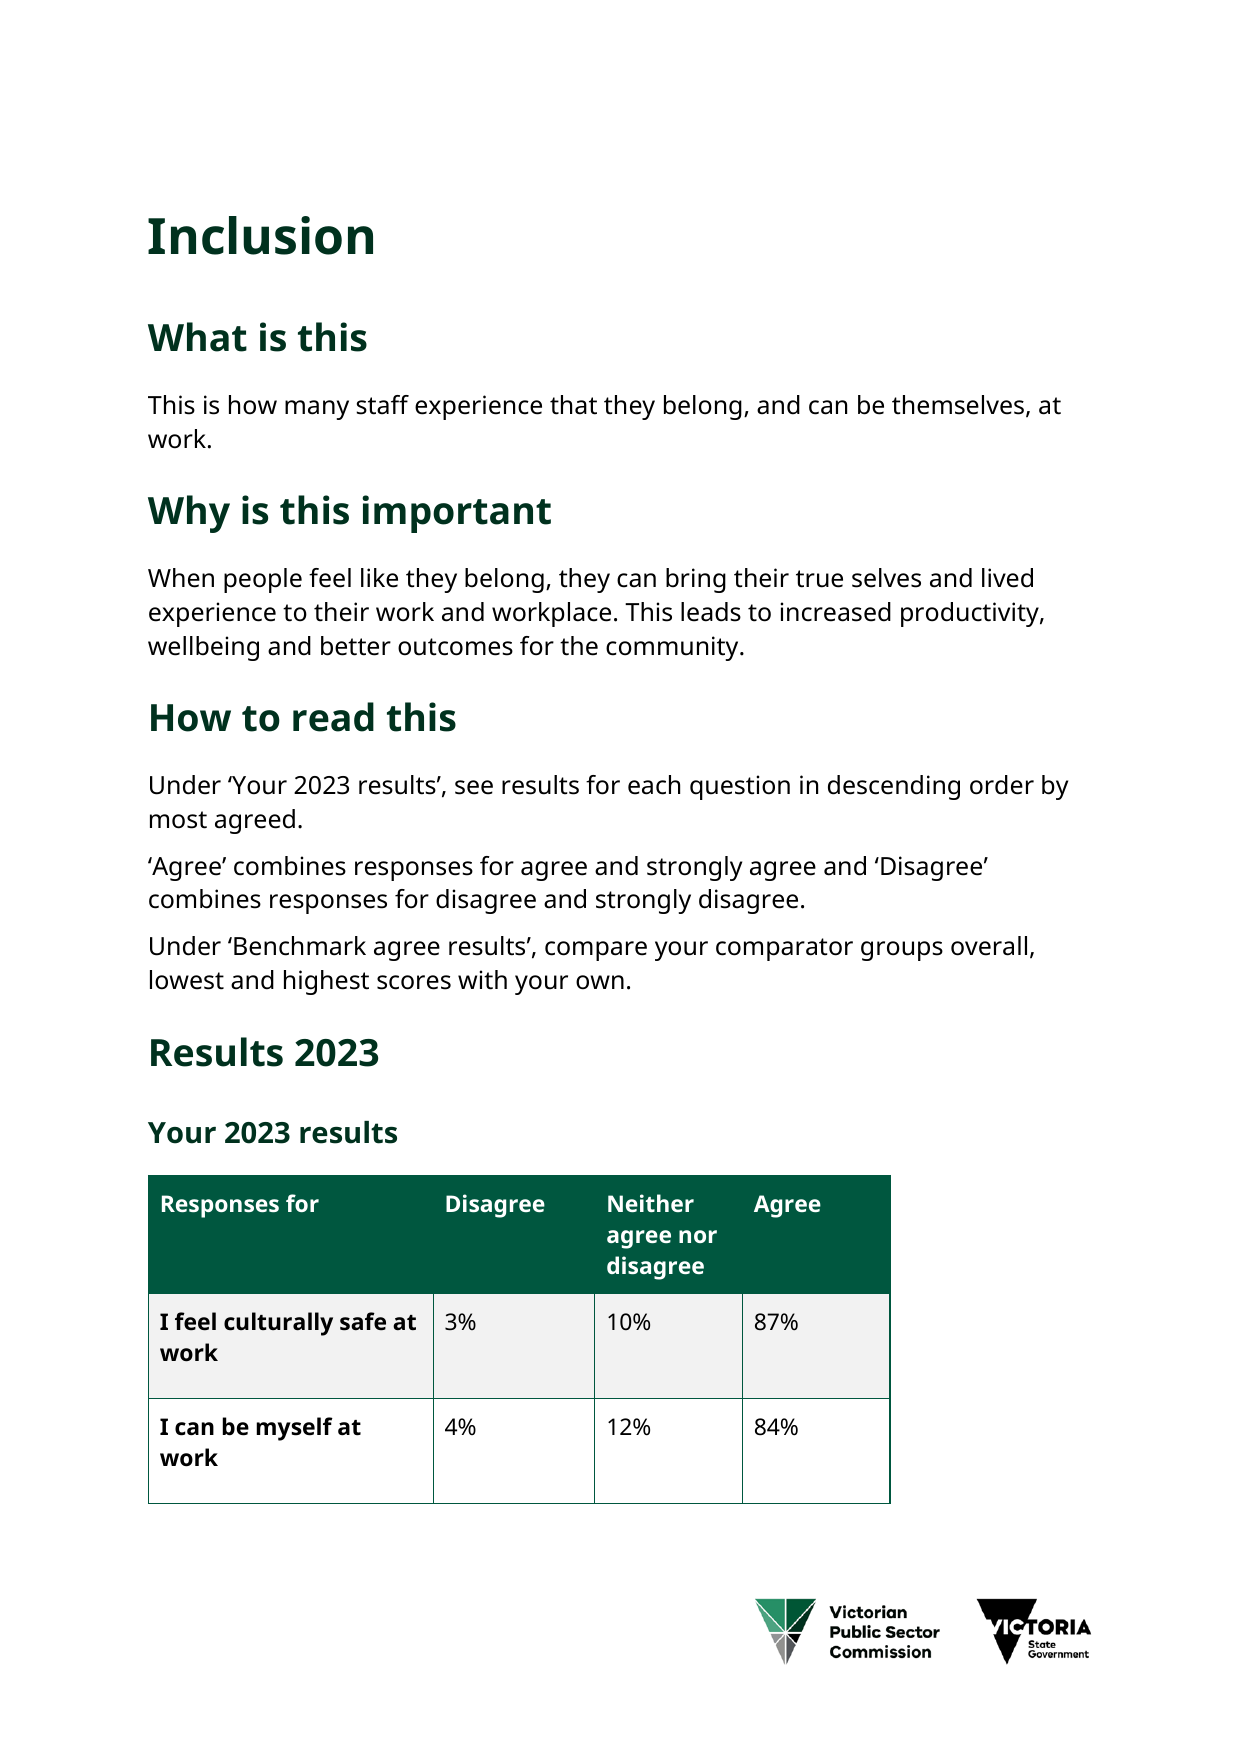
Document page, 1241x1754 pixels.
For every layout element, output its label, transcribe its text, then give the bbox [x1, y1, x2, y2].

table_cell 87% [743, 1294, 889, 1398]
table_cell 10% [595, 1294, 742, 1398]
picture [754, 1598, 1093, 1666]
table_cell I feel culturally safe at work [149, 1294, 433, 1398]
text Under ‘Benchmark agree results’, compare your comparator groups overall, lowest and highest scores with your own. [148, 929, 1092, 997]
subtitle Results 2023 [148, 1026, 1092, 1077]
table_cell I can be myself at work [149, 1399, 433, 1503]
subtitle Why is this important [148, 484, 1092, 536]
text When people feel like they belong, they can bring their true selves and lived experience to their work and workplace. This leads to increased productivity, wellbeing and better outcomes for the community. [148, 560, 1092, 663]
table_cell 3% [434, 1294, 594, 1398]
table_header Agree [743, 1176, 889, 1293]
subtitle Your 2023 results [148, 1112, 1092, 1152]
table_cell 12% [595, 1399, 742, 1503]
text Under ‘Your 2023 results’, see results for each question in descending order by most agreed. [148, 768, 1092, 836]
table_header Disagree [434, 1176, 594, 1293]
table_header Responses for [149, 1176, 433, 1293]
text ‘Agree’ combines responses for agree and strongly agree and ‘Disagree’ combines responses for disagree and strongly disagree. [148, 848, 1092, 916]
subtitle What is this [148, 311, 1092, 362]
table_cell 84% [743, 1399, 889, 1503]
subtitle How to read this [148, 692, 1092, 743]
table_cell 4% [434, 1399, 594, 1503]
subtitle Inclusion [148, 201, 1092, 269]
table_header Neither agree nor disagree [595, 1176, 742, 1293]
text This is how many staff experience that they belong, and can be themselves, at work. [148, 387, 1092, 455]
